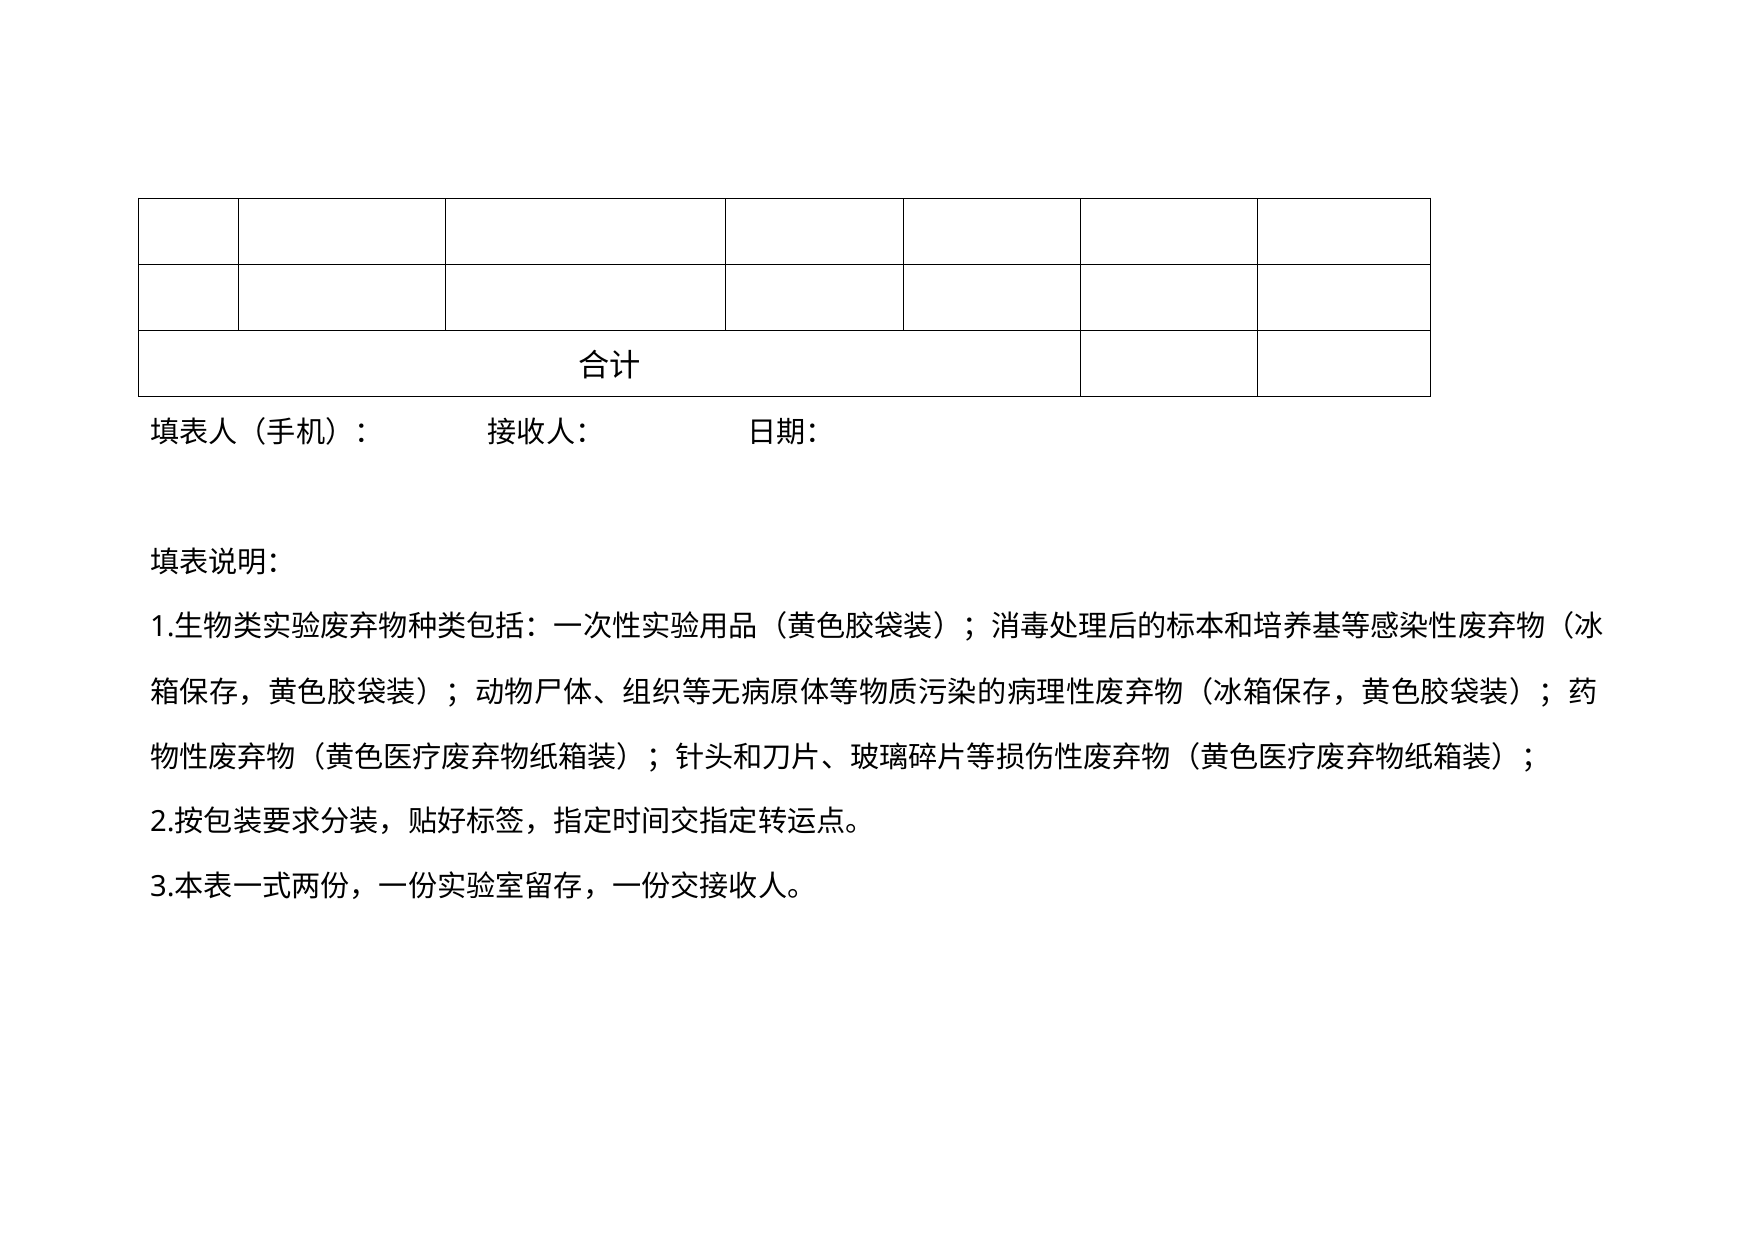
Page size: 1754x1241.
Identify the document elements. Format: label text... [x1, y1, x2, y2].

table_cell [139, 199, 238, 264]
table_cell [1081, 265, 1257, 330]
table_cell 合计 [139, 331, 1080, 396]
text 填表说明： [150, 527, 1604, 592]
table_cell [446, 199, 725, 264]
text 2.按包装要求分装，贴好标签，指定时间交指定转运点。 [150, 787, 1604, 852]
table_cell [1258, 331, 1430, 396]
table_cell [1258, 199, 1430, 264]
table_cell [446, 265, 725, 330]
table_cell [239, 199, 445, 264]
table_cell [1081, 331, 1257, 396]
text 3.本表一式两份，一份实验室留存，一份交接收人。 [150, 852, 1604, 917]
text 填表人（手机）： 接收人： 日期： [150, 397, 1604, 462]
table_cell [239, 265, 445, 330]
table_cell [904, 265, 1080, 330]
table_cell [904, 199, 1080, 264]
text 1.生物类实验废弃物种类包括：一次性实验用品（黄色胶袋装）；消毒处理后的标本和培养基等感染性废弃物（冰箱保存，黄色胶袋装）；动物尸体、组织等无病原体等物质污染的病理性废弃物（冰箱保存，黄色胶袋装）；药物性废弃物（黄色医疗废弃物纸箱装）；针头和刀片、玻璃碎片等损伤性废弃物（黄色医疗废弃物纸箱装）； [150, 592, 1604, 787]
table_cell [1258, 265, 1430, 330]
table_cell [726, 199, 903, 264]
table_cell [1081, 199, 1257, 264]
table_cell [139, 265, 238, 330]
table_cell [726, 265, 903, 330]
